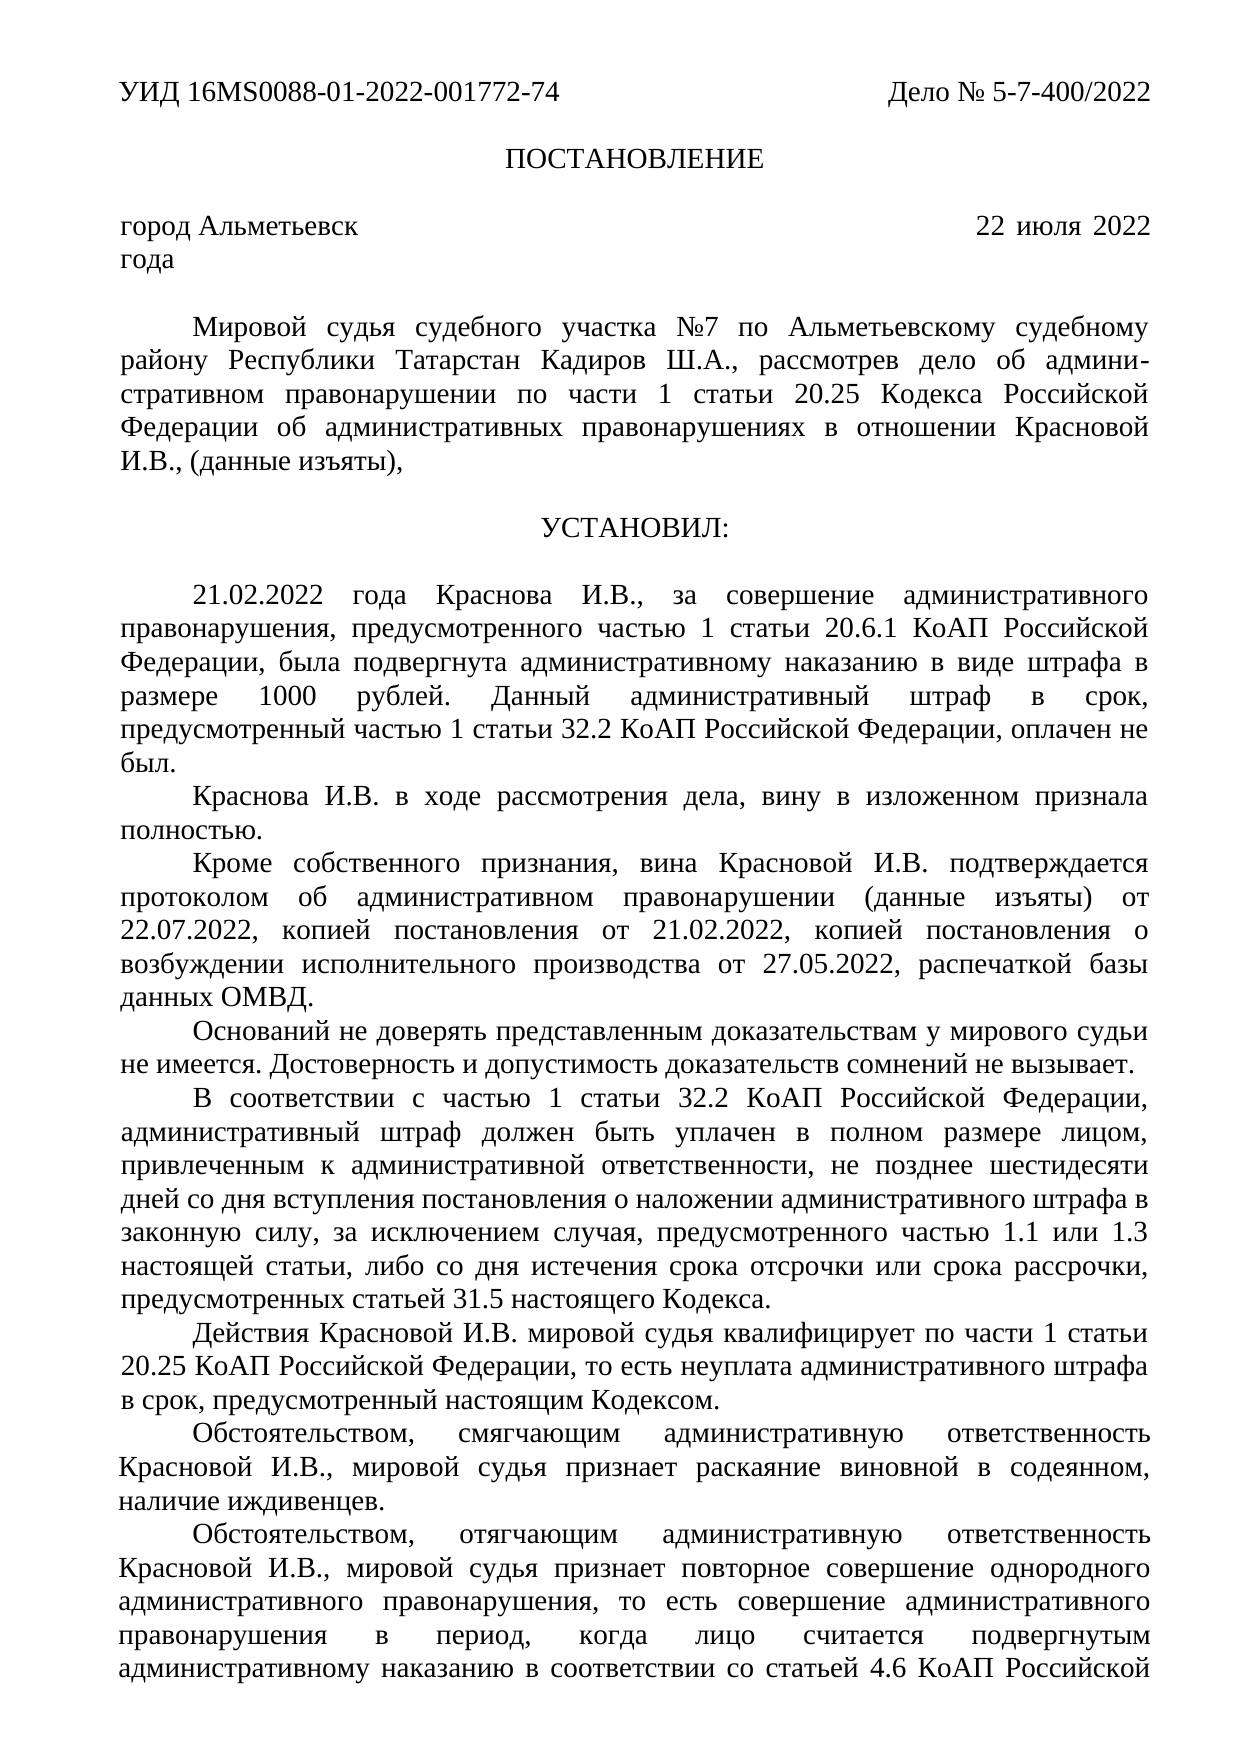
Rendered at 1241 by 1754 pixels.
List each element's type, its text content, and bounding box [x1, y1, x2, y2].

text город Альметьевск 22 июля 2022 года [120, 208, 1151, 275]
text ПОСТАНОВЛЕНИЕ [118, 141, 1151, 174]
text Кроме собственного признания, вина Красновой И.В. подтверждается протоколом об административном правонарушении (данные изъяты) от 22.07.2022, копией постановления от 21.02.2022, копией постановления о возбуждении исполнительного производства от 27.05.2022, распечаткой базы данных ОМВД. [120, 845, 1149, 1013]
text Мировой судья судебного участка №7 по Альметьевскому судебному району Республики Татарстан Кадиров Ш.А., рассмотрев дело об административном правонарушении по части 1 статьи 20.25 Кодекса Российской Федерации об административных правонарушениях в отношении Красновой И.В., (данные изъяты), [120, 309, 1149, 476]
text В соответствии с частью 1 статьи 32.2 КоАП Российской Федерации, административный штраф должен быть уплачен в полном размере лицом, привлеченным к административной ответственности, не позднее шестидесяти дней со дня вступления постановления о наложении административного штрафа в законную силу, за исключением случая, предусмотренного частью 1.1 или 1.3 настоящей статьи, либо со дня истечения срока отсрочки или срока рассрочки, предусмотренных статьей 31.5 настоящего Кодекса. [121, 1080, 1149, 1315]
text УСТАНОВИЛ: [118, 510, 1151, 543]
text Оснований не доверять представленным доказательствам у мирового судьи не имеется. Достоверность и допустимость доказательств сомнений не вызывает. [120, 1013, 1149, 1080]
text Краснова И.В. в ходе рассмотрения дела, вину в изложенном признала полностью. [120, 778, 1149, 845]
text Обстоятельством, смягчающим административную ответственность Красновой И.В., мировой судья признает раскаяние виновной в содеянном, наличие иждивенцев. [118, 1416, 1151, 1516]
text Действия Красновой И.В. мировой судья квалифицирует по части 1 статьи 20.25 КоАП Российской Федерации, то есть неуплата административного штрафа в срок, предусмотренный настоящим Кодексом. [121, 1315, 1149, 1416]
text 21.02.2022 года Краснова И.В., за совершение административного правонарушения, предусмотренного частью 1 статьи 20.6.1 КоАП Российской Федерации, была подвергнута административному наказанию в виде штрафа в размере 1000 рублей. Данный административный штраф в срок, предусмотренный частью 1 статьи 32.2 КоАП Российской Федерации, оплачен не был. [120, 577, 1149, 778]
text УИД 16MS0088-01-2022-001772-74 Дело № 5-7-400/2022 [118, 74, 1151, 107]
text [118, 1516, 1151, 1684]
